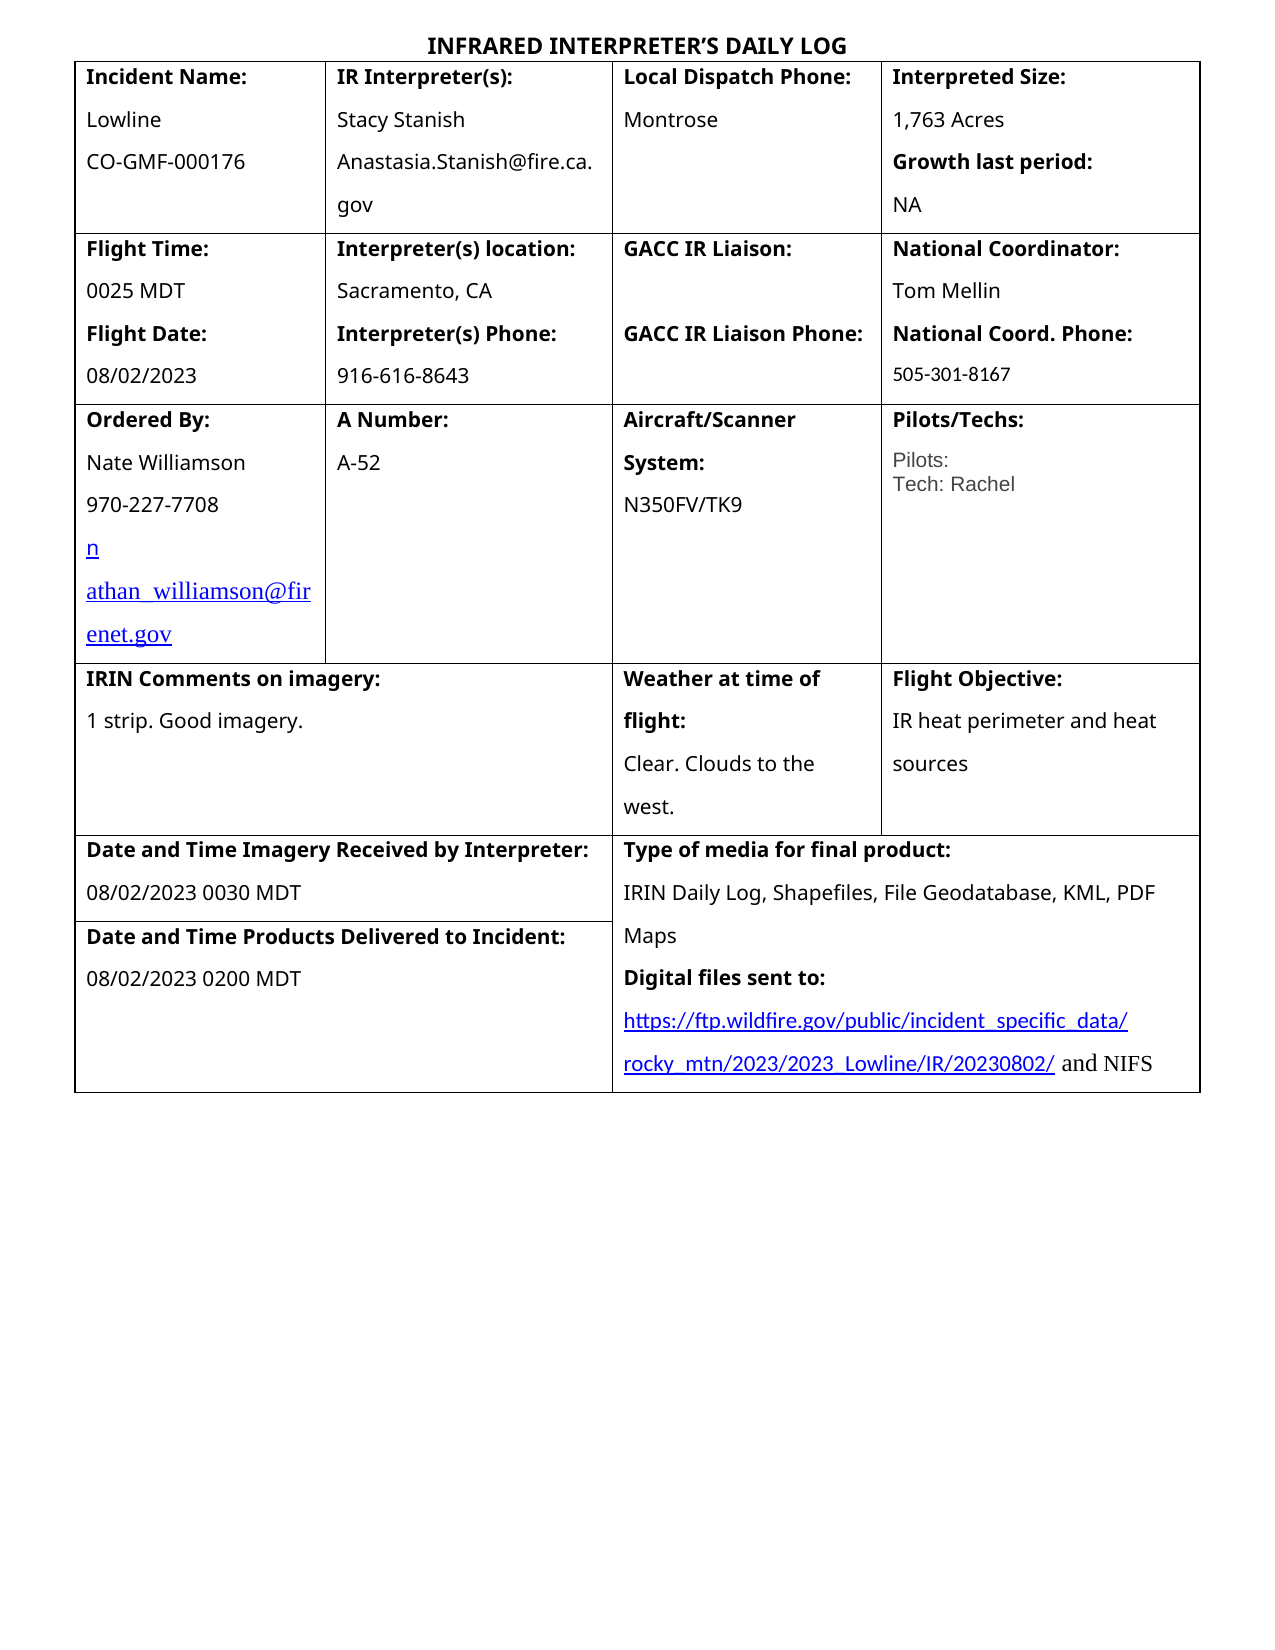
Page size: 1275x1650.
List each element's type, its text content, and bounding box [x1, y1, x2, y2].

table_cell IRIN Comments on imagery: 1 strip. Good imagery. [76, 664, 612, 834]
table_cell Flight Time: 0025 MDT Flight Date: 08/02/2023 [76, 234, 325, 404]
table_header IR Interpreter(s): Stacy Stanish Anastasia.Stanish@fire.ca.gov [326, 62, 612, 233]
table_header Interpreted Size: 1,763 Acres Growth last period: NA [882, 62, 1199, 233]
table_cell Flight Objective: IR heat perimeter and heat sources [882, 664, 1199, 834]
table_cell A Number: A-52 [326, 405, 612, 663]
table_cell National Coordinator: Tom Mellin National Coord. Phone: 505-301-8167 [882, 234, 1199, 404]
table_cell GACC IR Liaison: GACC IR Liaison Phone: [613, 234, 881, 404]
table_header Local Dispatch Phone: Montrose [613, 62, 881, 233]
table_cell Date and Time Imagery Received by Interpreter: 08/02/2023 0030 MDT [76, 836, 612, 921]
table_cell Date and Time Products Delivered to Incident: 08/02/2023 0200 MDT [76, 922, 612, 1092]
table_cell Weather at time of flight: Clear. Clouds to the west. [613, 664, 881, 834]
table_cell Type of media for final product: IRIN Daily Log, Shapefiles, File Geodatabase, KML, PDF Maps Digital files sent to: https://ftp.wildfire.gov/public/incident_specific_data/rocky_mtn/2023/2023_Lowline/IR/20230802/ and NIFS [613, 836, 1199, 1092]
table_header Incident Name: Lowline CO-GMF-000176 [76, 62, 325, 233]
table_cell Pilots/Techs: Pilots: Tech: Rachel [882, 405, 1199, 663]
table_cell Interpreter(s) location: Sacramento, CA Interpreter(s) Phone: 916-616-8643 [326, 234, 612, 404]
table_cell Ordered By: Nate Williamson 970-227-7708 nathan_williamson@firenet.gov [76, 405, 325, 663]
table_cell Aircraft/Scanner System: N350FV/TK9 [613, 405, 881, 663]
